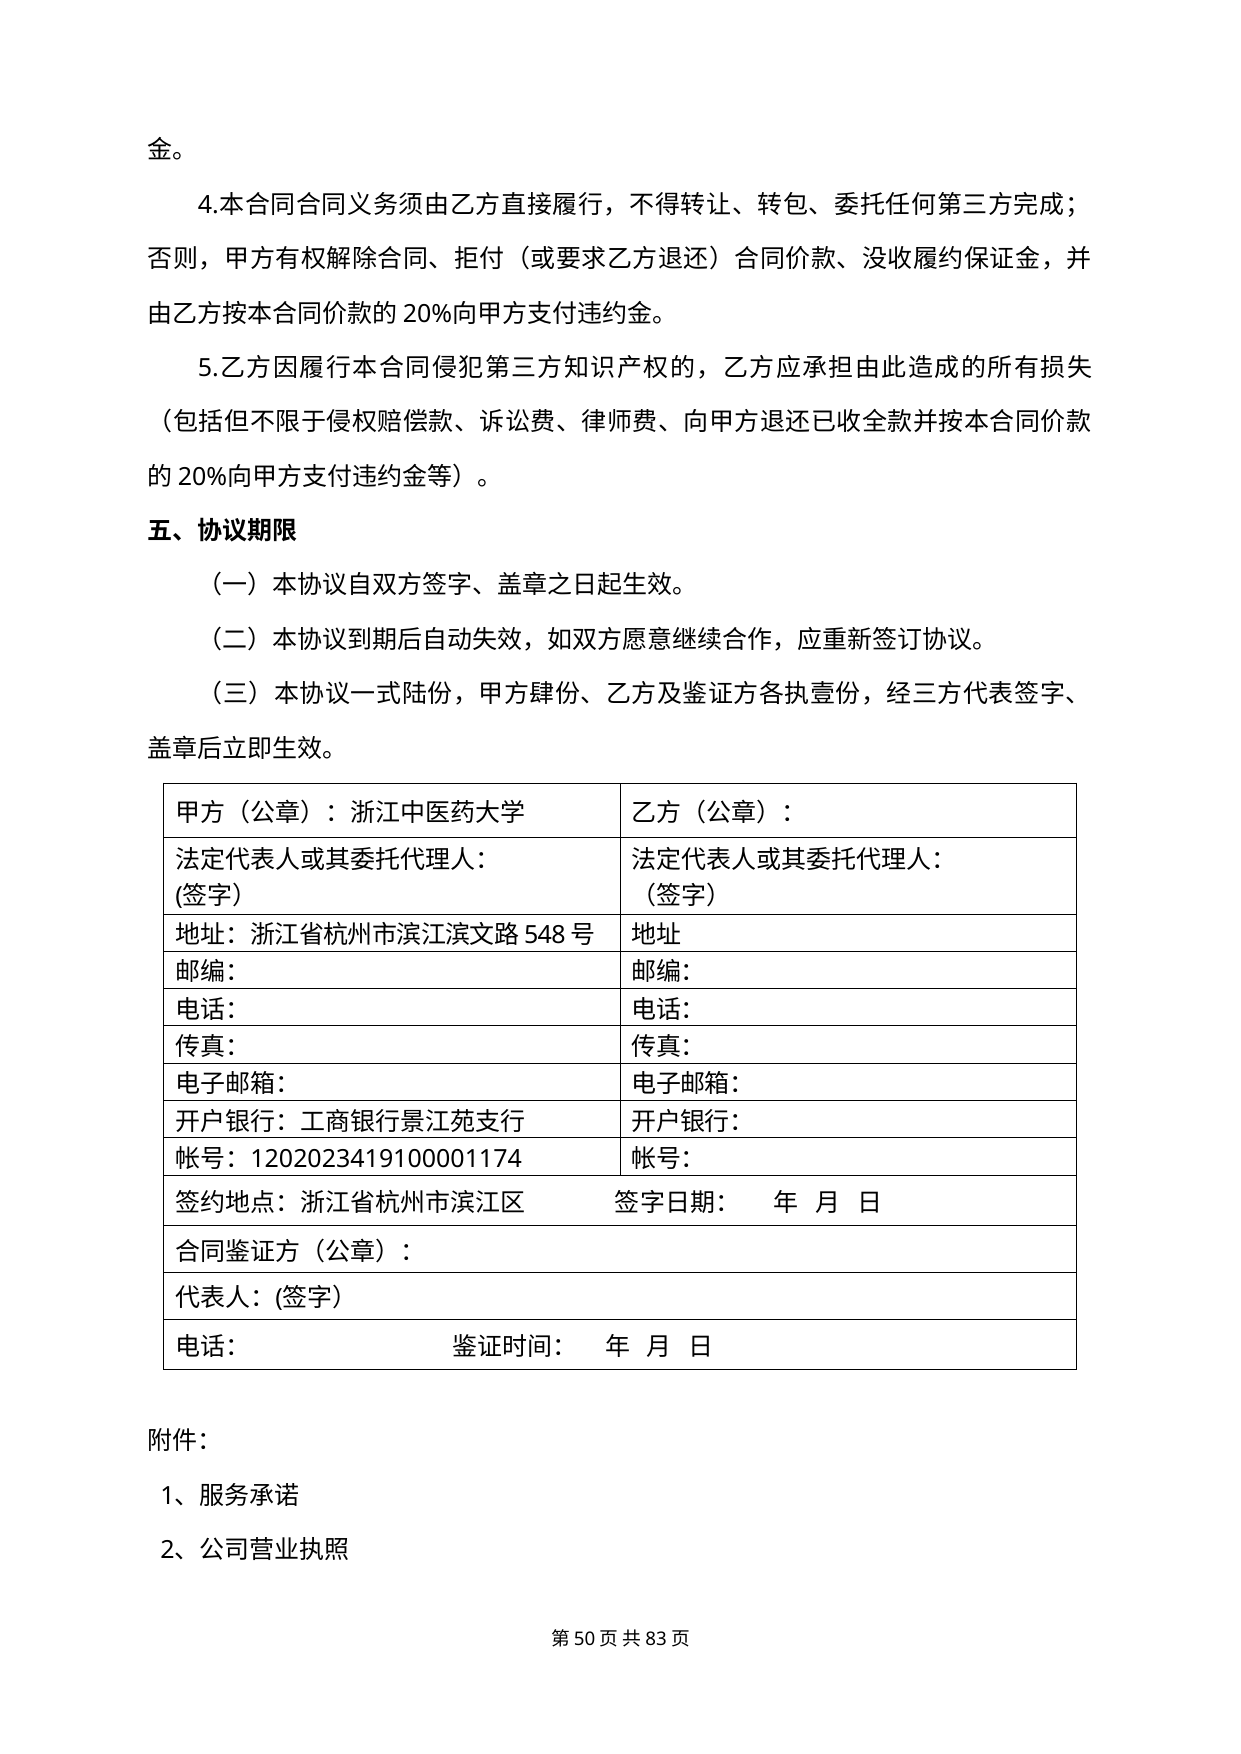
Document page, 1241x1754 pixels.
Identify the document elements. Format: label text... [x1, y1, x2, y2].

text 5.乙方因履行本合同侵犯第三方知识产权的，乙方应承担由此造成的所有损失（包括但不限于侵权赔偿款、诉讼费、律师费、向甲方退还已收全款并按本合同价款的20%向甲方支付违约金等）。 [148, 347, 1092, 492]
table_cell 电话： [621, 989, 1076, 1025]
table_cell 开户银行： [621, 1101, 1076, 1137]
table_cell 帐号：1202023419100001174 [164, 1138, 620, 1174]
table_cell 法定代表人或其委托代理人： (签字） [164, 838, 620, 913]
table_cell 法定代表人或其委托代理人： （签字） [621, 838, 1076, 913]
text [148, 130, 1092, 166]
table_cell 邮编： [164, 952, 620, 988]
table_cell 电话： 鉴证时间： 年 月 日 [164, 1320, 1076, 1369]
table_cell 开户银行：工商银行景江苑支行 [164, 1101, 620, 1137]
text 1、服务承诺 [110, 1475, 1092, 1511]
table_cell 签约地点：浙江省杭州市滨江区 签字日期： 年 月 日 [164, 1176, 1076, 1225]
table_cell 邮编： [621, 952, 1076, 988]
table_header 甲方（公章）：浙江中医药大学 [164, 784, 620, 837]
table_cell 合同鉴证方（公章）： [164, 1226, 1076, 1272]
table_cell 传真： [621, 1026, 1076, 1063]
table_cell 代表人：(签字） [164, 1273, 1076, 1319]
text 2、公司营业执照 [110, 1529, 1092, 1566]
text 附件： [148, 1421, 1092, 1457]
table_cell 地址：浙江省杭州市滨江滨文路548号 [164, 915, 620, 951]
table_header 乙方（公章）： [621, 784, 1076, 837]
text 4.本合同合同义务须由乙方直接履行，不得转让、转包、委托任何第三方完成；否则，甲方有权解除合同、拒付（或要求乙方退还）合同价款、没收履约保证金，并由乙方按本合同价款的20%向甲方支付违约金。 [148, 184, 1092, 329]
table_cell 地址 [621, 915, 1076, 951]
table_cell 帐号： [621, 1138, 1076, 1174]
text （二）本协议到期后自动失效，如双方愿意继续合作，应重新签订协议。 [148, 619, 1092, 656]
table_cell 电子邮箱： [621, 1064, 1076, 1100]
text （三）本协议一式陆份，甲方肆份、乙方及鉴证方各执壹份，经三方代表签字、盖章后立即生效。 [148, 674, 1092, 764]
text 五、协议期限 [148, 511, 1092, 547]
table_cell 传真： [164, 1026, 620, 1063]
table_cell 电子邮箱： [164, 1064, 620, 1100]
text （一）本协议自双方签字、盖章之日起生效。 [148, 565, 1092, 601]
table_cell 电话： [164, 989, 620, 1025]
